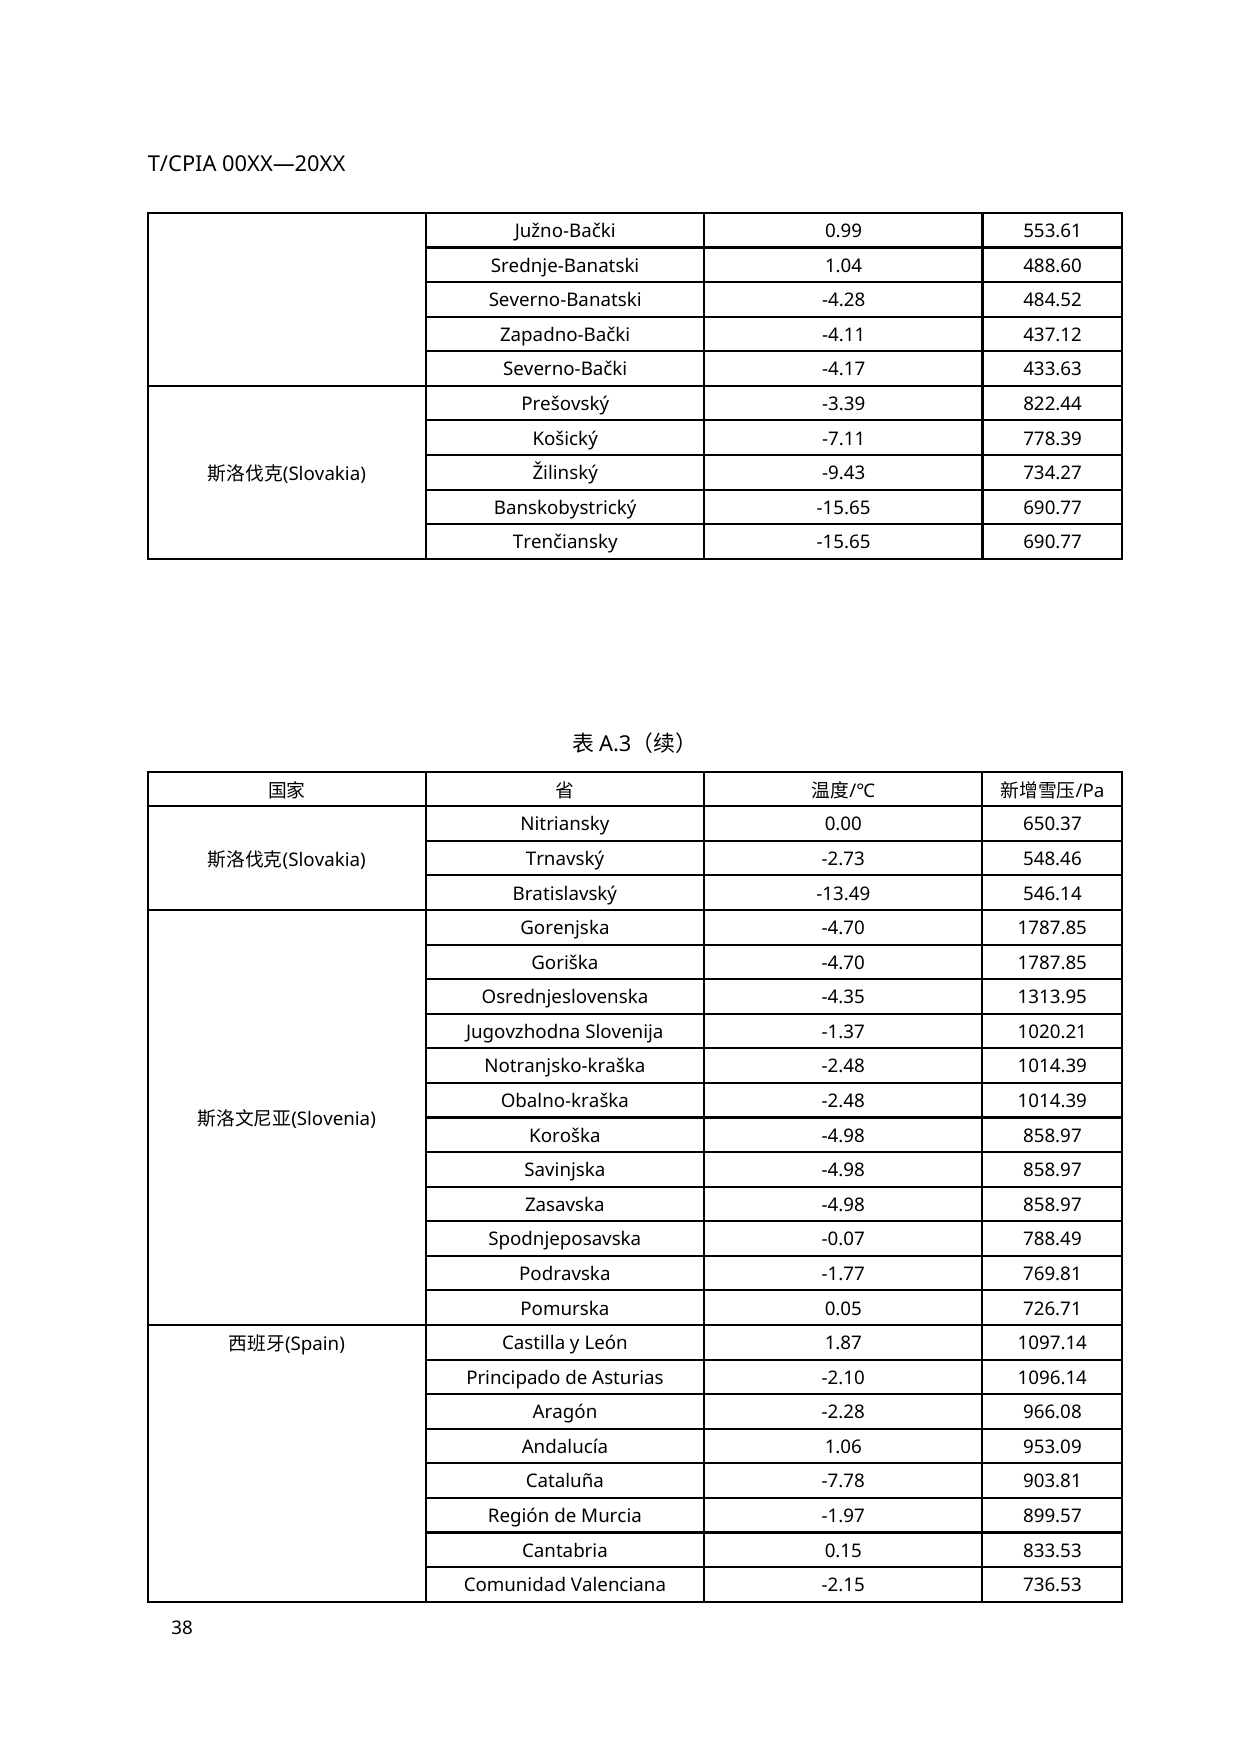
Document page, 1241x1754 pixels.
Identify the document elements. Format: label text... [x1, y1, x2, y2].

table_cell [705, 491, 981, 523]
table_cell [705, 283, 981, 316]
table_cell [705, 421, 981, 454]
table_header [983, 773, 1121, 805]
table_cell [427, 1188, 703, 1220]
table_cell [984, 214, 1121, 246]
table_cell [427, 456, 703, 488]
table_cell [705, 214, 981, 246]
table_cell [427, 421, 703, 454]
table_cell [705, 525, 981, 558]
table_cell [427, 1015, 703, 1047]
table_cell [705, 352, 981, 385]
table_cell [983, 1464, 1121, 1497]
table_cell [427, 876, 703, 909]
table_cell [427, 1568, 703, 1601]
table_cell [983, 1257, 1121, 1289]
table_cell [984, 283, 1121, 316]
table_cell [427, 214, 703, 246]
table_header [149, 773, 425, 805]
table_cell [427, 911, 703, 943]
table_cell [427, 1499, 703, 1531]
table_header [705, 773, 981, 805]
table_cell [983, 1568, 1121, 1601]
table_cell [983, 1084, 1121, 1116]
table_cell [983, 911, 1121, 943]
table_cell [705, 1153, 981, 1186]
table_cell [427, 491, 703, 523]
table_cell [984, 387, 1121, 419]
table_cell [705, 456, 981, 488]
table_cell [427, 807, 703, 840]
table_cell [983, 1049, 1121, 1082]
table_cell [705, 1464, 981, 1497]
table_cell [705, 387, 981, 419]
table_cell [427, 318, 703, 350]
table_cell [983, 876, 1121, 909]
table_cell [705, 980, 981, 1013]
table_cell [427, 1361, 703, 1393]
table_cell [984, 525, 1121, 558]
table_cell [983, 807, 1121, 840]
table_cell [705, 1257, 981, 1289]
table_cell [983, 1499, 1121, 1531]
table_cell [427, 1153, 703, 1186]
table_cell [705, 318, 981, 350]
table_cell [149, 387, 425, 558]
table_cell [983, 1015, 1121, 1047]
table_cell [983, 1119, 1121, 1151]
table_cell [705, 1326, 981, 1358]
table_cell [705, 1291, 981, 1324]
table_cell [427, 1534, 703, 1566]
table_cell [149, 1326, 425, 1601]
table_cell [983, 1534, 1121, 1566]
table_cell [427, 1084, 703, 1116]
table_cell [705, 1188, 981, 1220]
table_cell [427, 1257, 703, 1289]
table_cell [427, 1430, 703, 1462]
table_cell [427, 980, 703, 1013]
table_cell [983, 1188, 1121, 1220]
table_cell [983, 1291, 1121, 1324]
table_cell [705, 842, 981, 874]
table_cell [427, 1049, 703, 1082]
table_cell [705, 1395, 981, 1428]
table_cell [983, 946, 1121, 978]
text 表A.3（续） [148, 726, 1122, 758]
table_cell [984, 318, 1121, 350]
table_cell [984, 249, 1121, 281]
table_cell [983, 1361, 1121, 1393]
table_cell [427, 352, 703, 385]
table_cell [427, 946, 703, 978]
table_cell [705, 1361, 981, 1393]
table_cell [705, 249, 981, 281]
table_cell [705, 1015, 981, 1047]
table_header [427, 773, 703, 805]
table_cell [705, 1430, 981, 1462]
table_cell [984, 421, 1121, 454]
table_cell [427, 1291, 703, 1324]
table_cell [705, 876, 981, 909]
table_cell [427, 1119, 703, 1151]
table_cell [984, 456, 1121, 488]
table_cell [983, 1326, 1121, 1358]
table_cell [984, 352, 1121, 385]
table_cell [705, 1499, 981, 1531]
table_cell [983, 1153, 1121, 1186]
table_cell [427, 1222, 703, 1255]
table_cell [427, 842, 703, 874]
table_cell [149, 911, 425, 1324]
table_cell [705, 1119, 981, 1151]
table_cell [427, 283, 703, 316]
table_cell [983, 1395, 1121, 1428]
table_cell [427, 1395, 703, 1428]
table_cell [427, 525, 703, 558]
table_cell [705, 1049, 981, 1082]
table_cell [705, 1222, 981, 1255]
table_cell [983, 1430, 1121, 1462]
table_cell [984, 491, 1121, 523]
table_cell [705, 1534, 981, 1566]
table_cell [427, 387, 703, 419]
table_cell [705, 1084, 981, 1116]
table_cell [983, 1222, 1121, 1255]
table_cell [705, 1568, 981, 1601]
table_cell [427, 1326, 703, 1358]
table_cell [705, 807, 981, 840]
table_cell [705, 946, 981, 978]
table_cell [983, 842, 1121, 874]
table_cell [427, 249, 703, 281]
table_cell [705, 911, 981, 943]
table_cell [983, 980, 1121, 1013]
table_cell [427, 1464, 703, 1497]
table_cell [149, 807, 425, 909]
